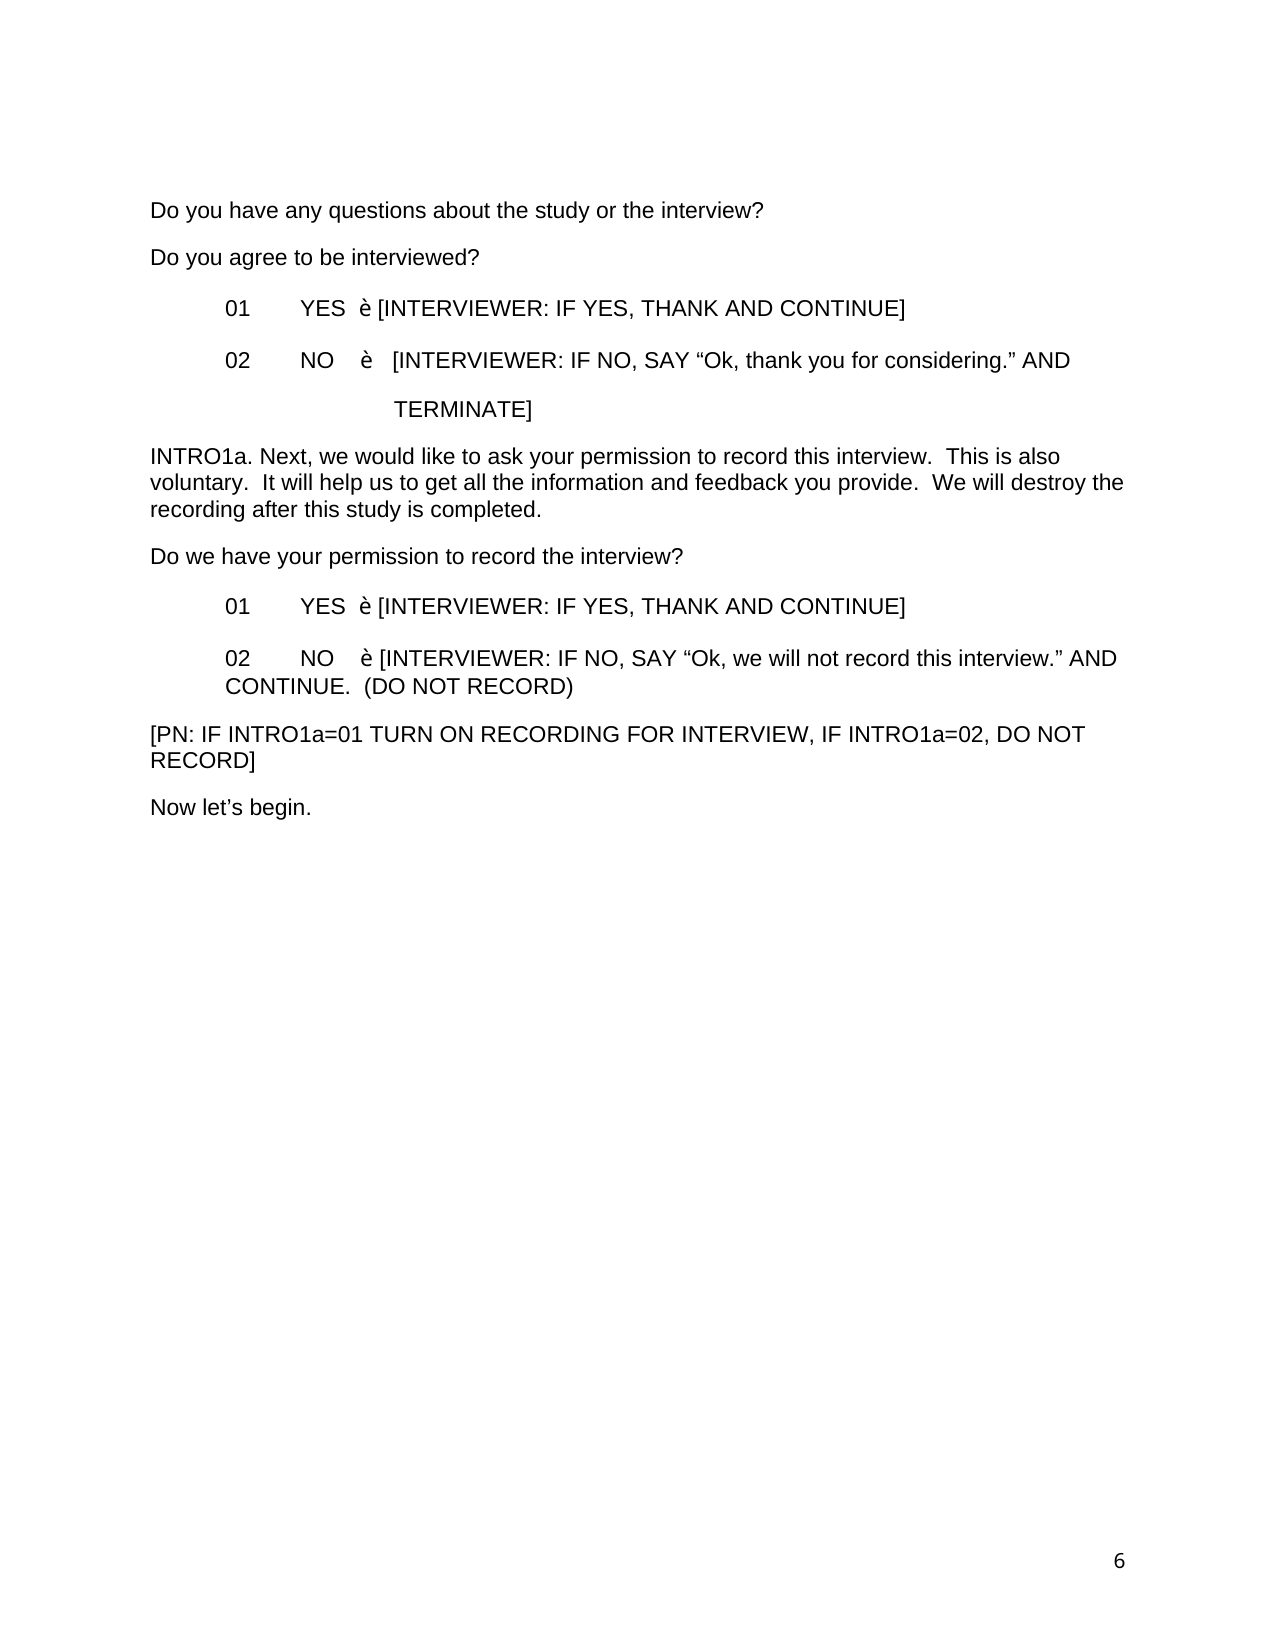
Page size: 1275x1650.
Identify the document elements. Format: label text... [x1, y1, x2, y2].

text Do you have any questions about the study or the interview? [150, 197, 1125, 223]
text 01 YES è [INTERVIEWER: IF YES, THANK AND CONTINUE] [225, 292, 1125, 323]
text 02 NO è [INTERVIEWER: IF NO, SAY “Ok, thank you for considering.” AND [225, 344, 1125, 375]
text 02 NO è [INTERVIEWER: IF NO, SAY “Ok, we will not record this interview.” AND CONTINUE. (DO NOT RECORD) [225, 642, 1125, 700]
text TERMINATE] [300, 396, 1125, 422]
text INTRO1a. Next, we would like to ask your permission to record this interview. This is also voluntary. It will help us to get all the information and feedback you provide. We will destroy the recording after this study is completed. [150, 443, 1125, 522]
text Do we have your permission to record the interview? [150, 543, 1125, 569]
text 01 YES è [INTERVIEWER: IF YES, THANK AND CONTINUE] [225, 590, 1125, 621]
text Do you agree to be interviewed? [150, 244, 1125, 271]
text [PN: IF INTRO1a=01 TURN ON RECORDING FOR INTERVIEW, IF INTRO1a=02, DO NOT RECORD] [150, 721, 1125, 773]
text Now let’s begin. [150, 794, 1125, 820]
